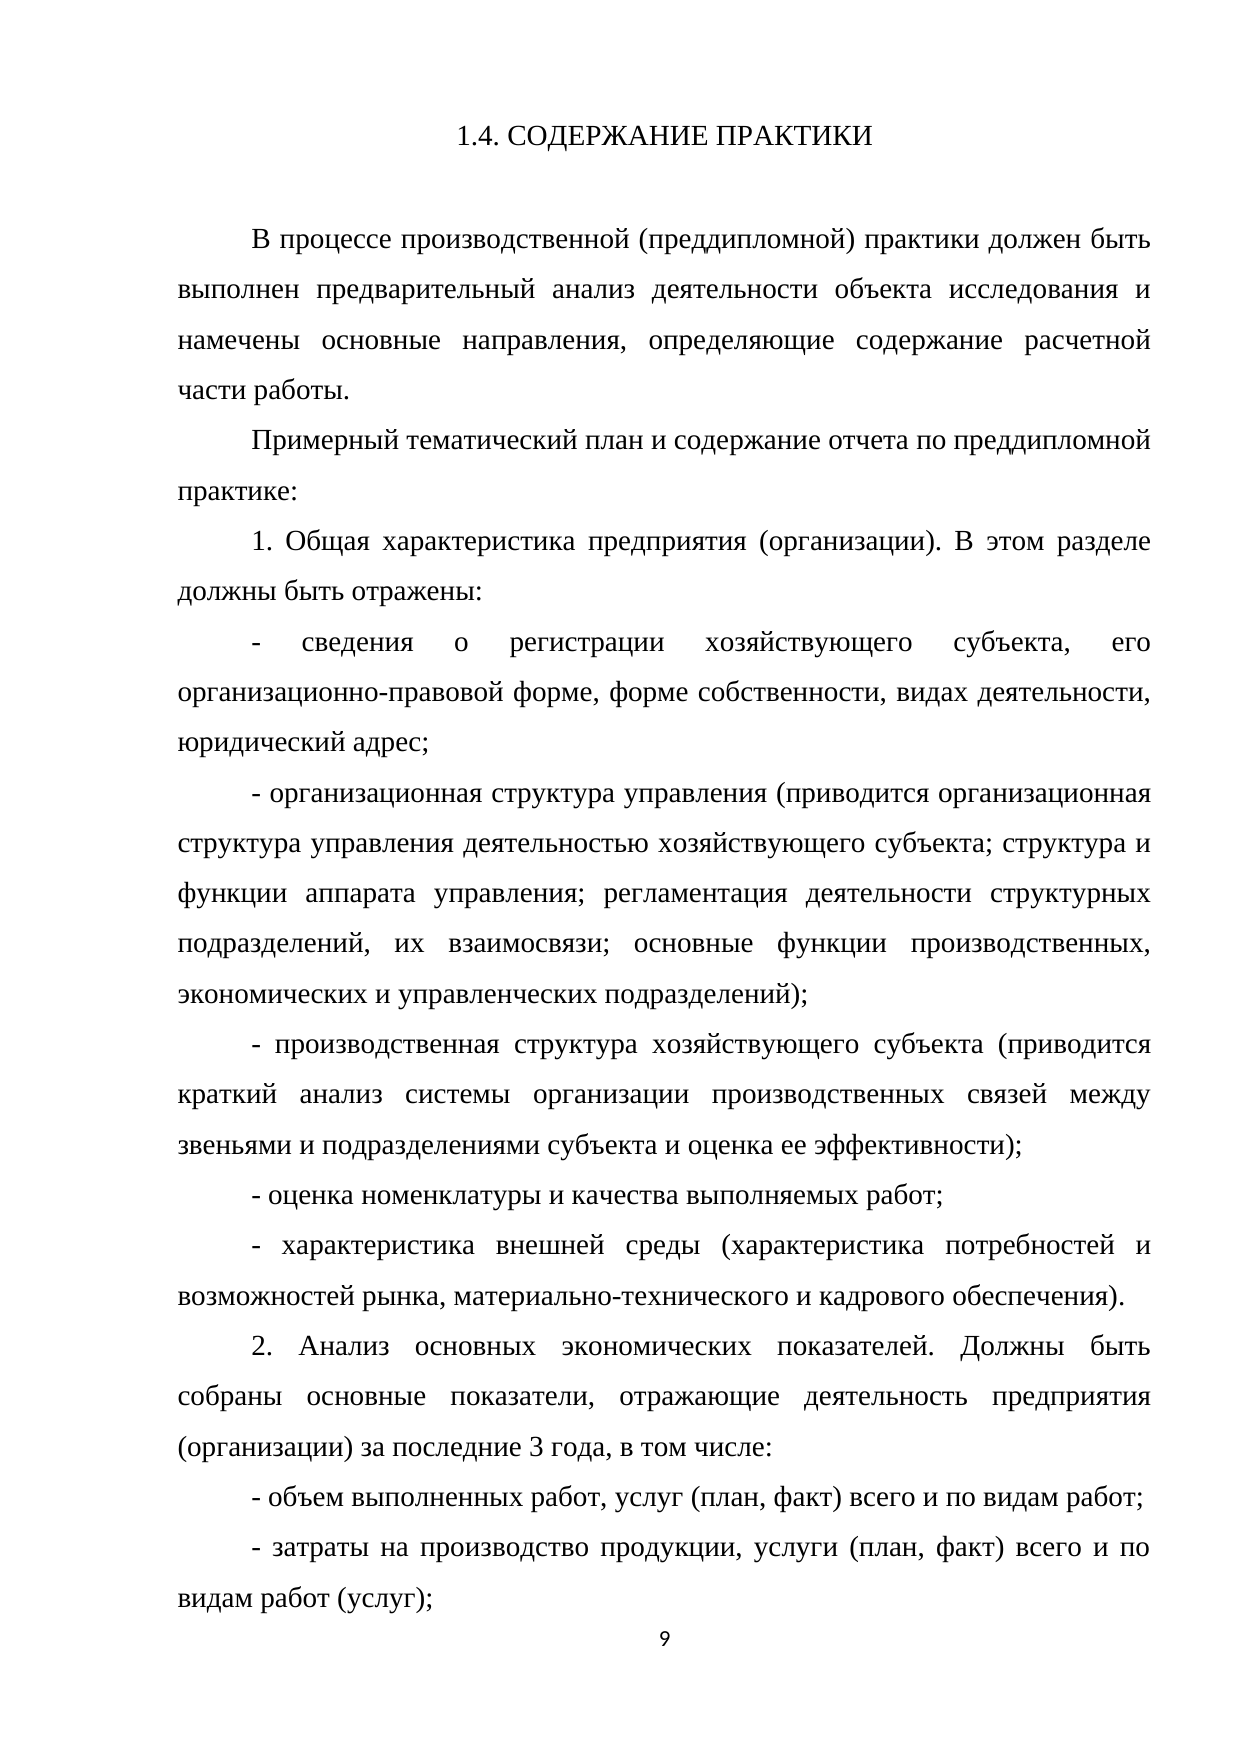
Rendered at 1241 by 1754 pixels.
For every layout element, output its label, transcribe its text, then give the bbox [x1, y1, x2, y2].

text 2. Анализ основных экономических показателей. Должны быть собраны основные показатели, отражающие деятельность предприятия (организации) за последние 3 года, в том числе: [177, 1328, 1152, 1462]
text - организационная структура управления (приводится организационная структура управления деятельностью хозяйствующего субъекта; структура и функции аппарата управления; регламентация деятельности структурных подразделений, их взаимосвязи; основные функции производственных, экономических и управленческих подразделений); [177, 775, 1152, 1009]
text - характеристика внешней среды (характеристика потребностей и возможностей рынка, материально-технического и кадрового обеспечения). [177, 1227, 1152, 1311]
text - затраты на производство продукции, услуги (план, факт) всего и по видам работ (услуг); [177, 1529, 1152, 1613]
text 1.4. СОДЕРЖАНИЕ ПРАКТИКИ [177, 118, 1152, 152]
text В процессе производственной (преддипломной) практики должен быть выполнен предварительный анализ деятельности объекта исследования и намечены основные направления, определяющие содержание расчетной части работы. [177, 221, 1152, 406]
text 1. Общая характеристика предприятия (организации). В этом разделе должны быть отражены: [177, 523, 1152, 607]
text - оценка номенклатуры и качества выполняемых работ; [177, 1177, 1152, 1211]
text - производственная структура хозяйствующего субъекта (приводится краткий анализ системы организации производственных связей между звеньями и подразделениями субъекта и оценка ее эффективности); [177, 1026, 1152, 1160]
text - сведения о регистрации хозяйствующего субъекта, его организационно-правовой форме, форме собственности, видах деятельности, юридический адрес; [177, 624, 1152, 758]
text Примерный тематический план и содержание отчета по преддипломной практике: [177, 422, 1152, 506]
text - объем выполненных работ, услуг (план, факт) всего и по видам работ; [177, 1479, 1152, 1513]
